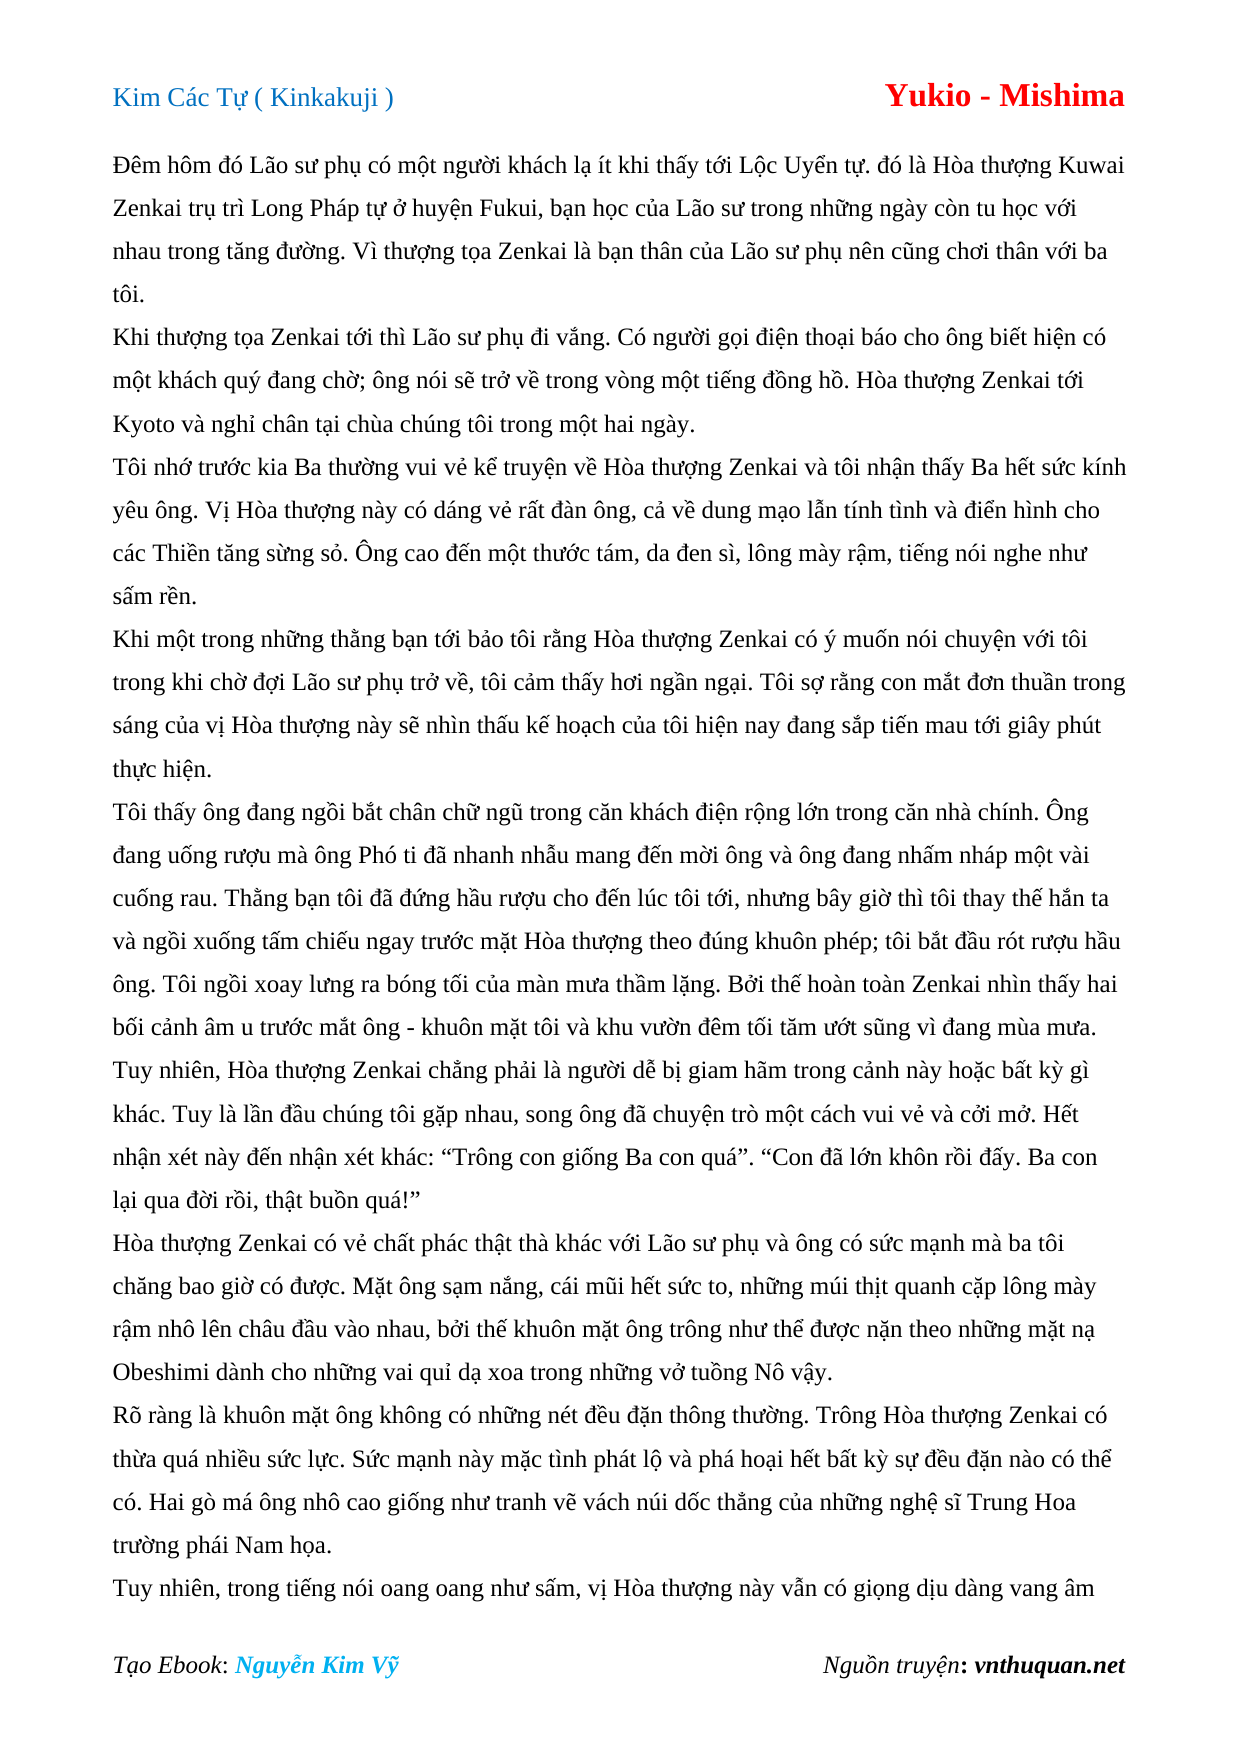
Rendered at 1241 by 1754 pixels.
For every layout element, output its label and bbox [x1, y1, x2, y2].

text [112, 150, 1128, 1602]
